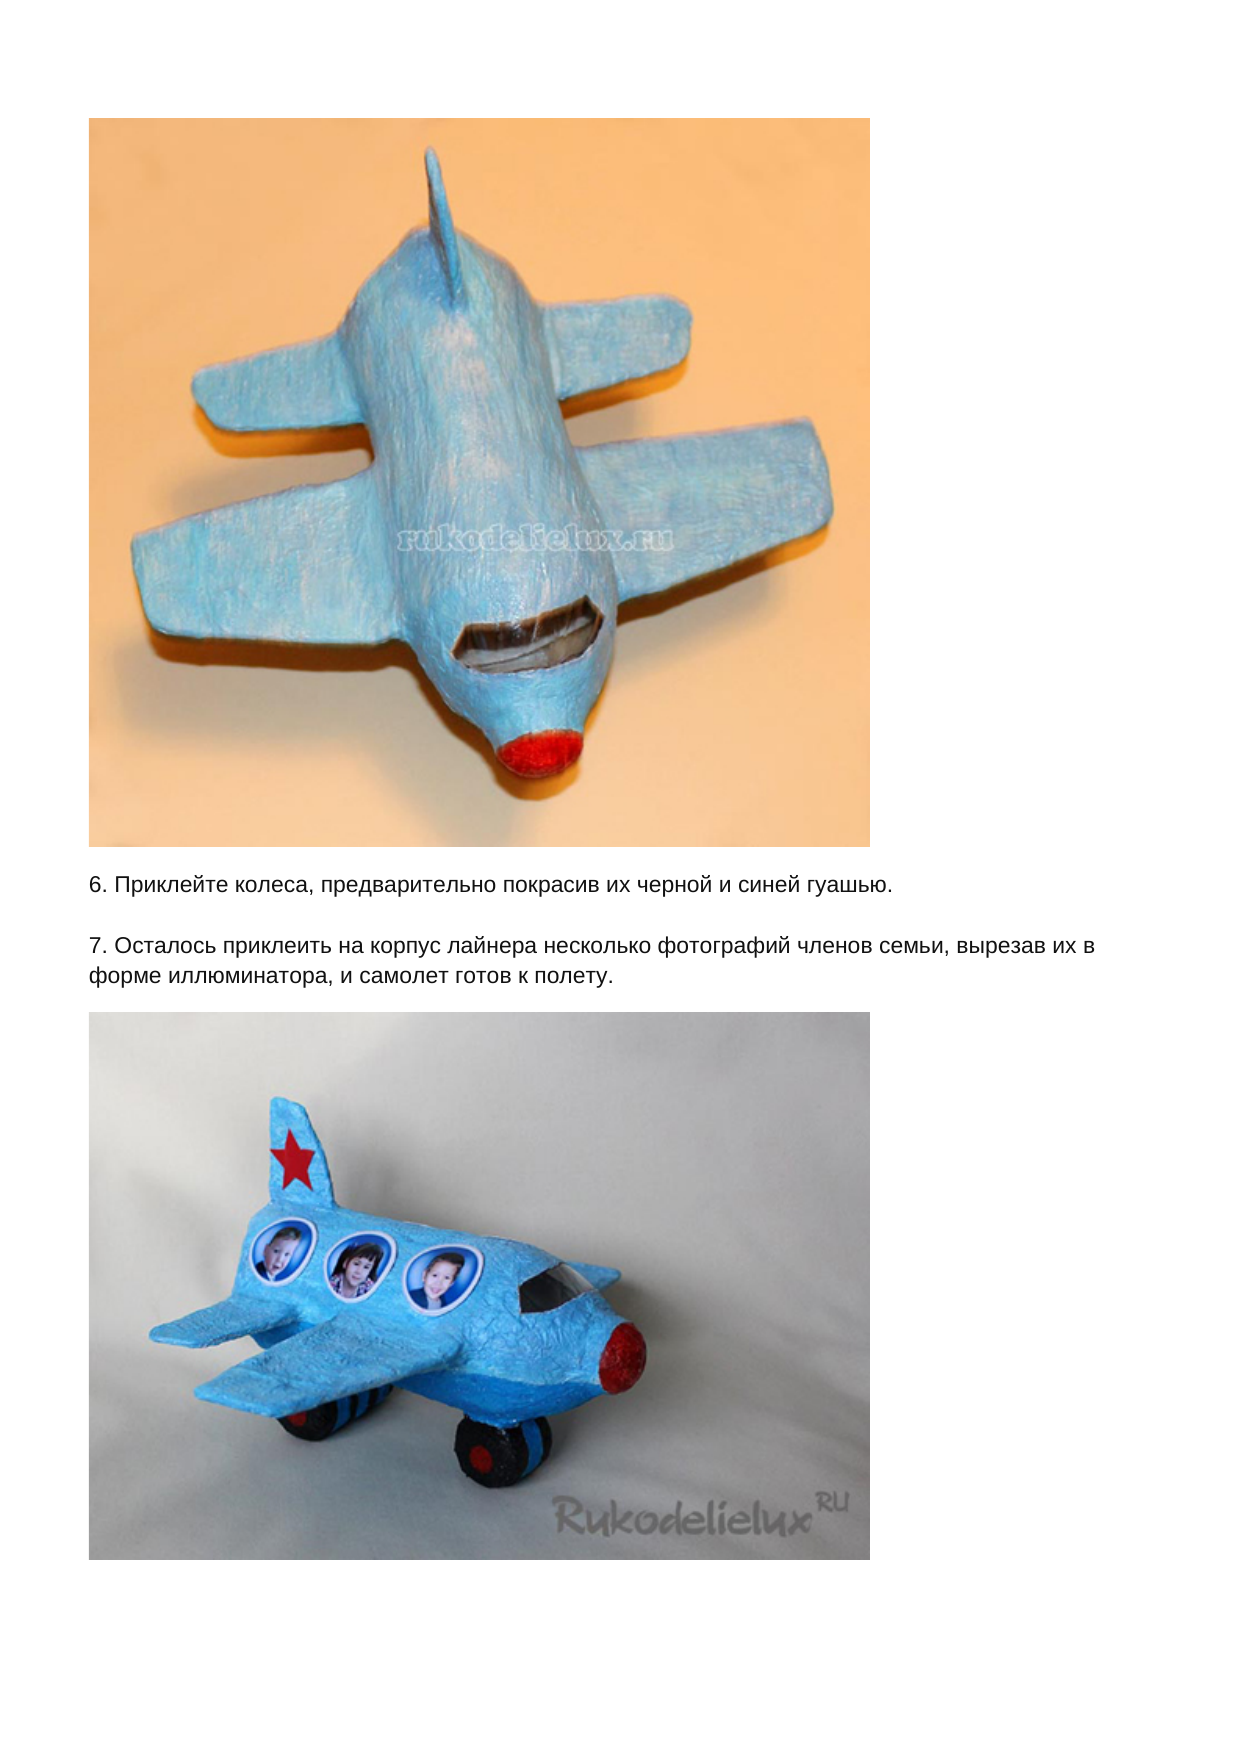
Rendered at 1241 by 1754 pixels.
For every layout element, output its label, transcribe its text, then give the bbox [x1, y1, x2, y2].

text 6. Приклейте колеса, предварительно покрасив их черной и синей гуашью. 7. Осталось приклеить на корпус лайнера несколько фотографий членов семьи, вырезав их в форме иллюминатора, и самолет готов к полету. [89, 871, 1152, 988]
picture [88, 1012, 870, 1560]
picture [88, 118, 870, 847]
